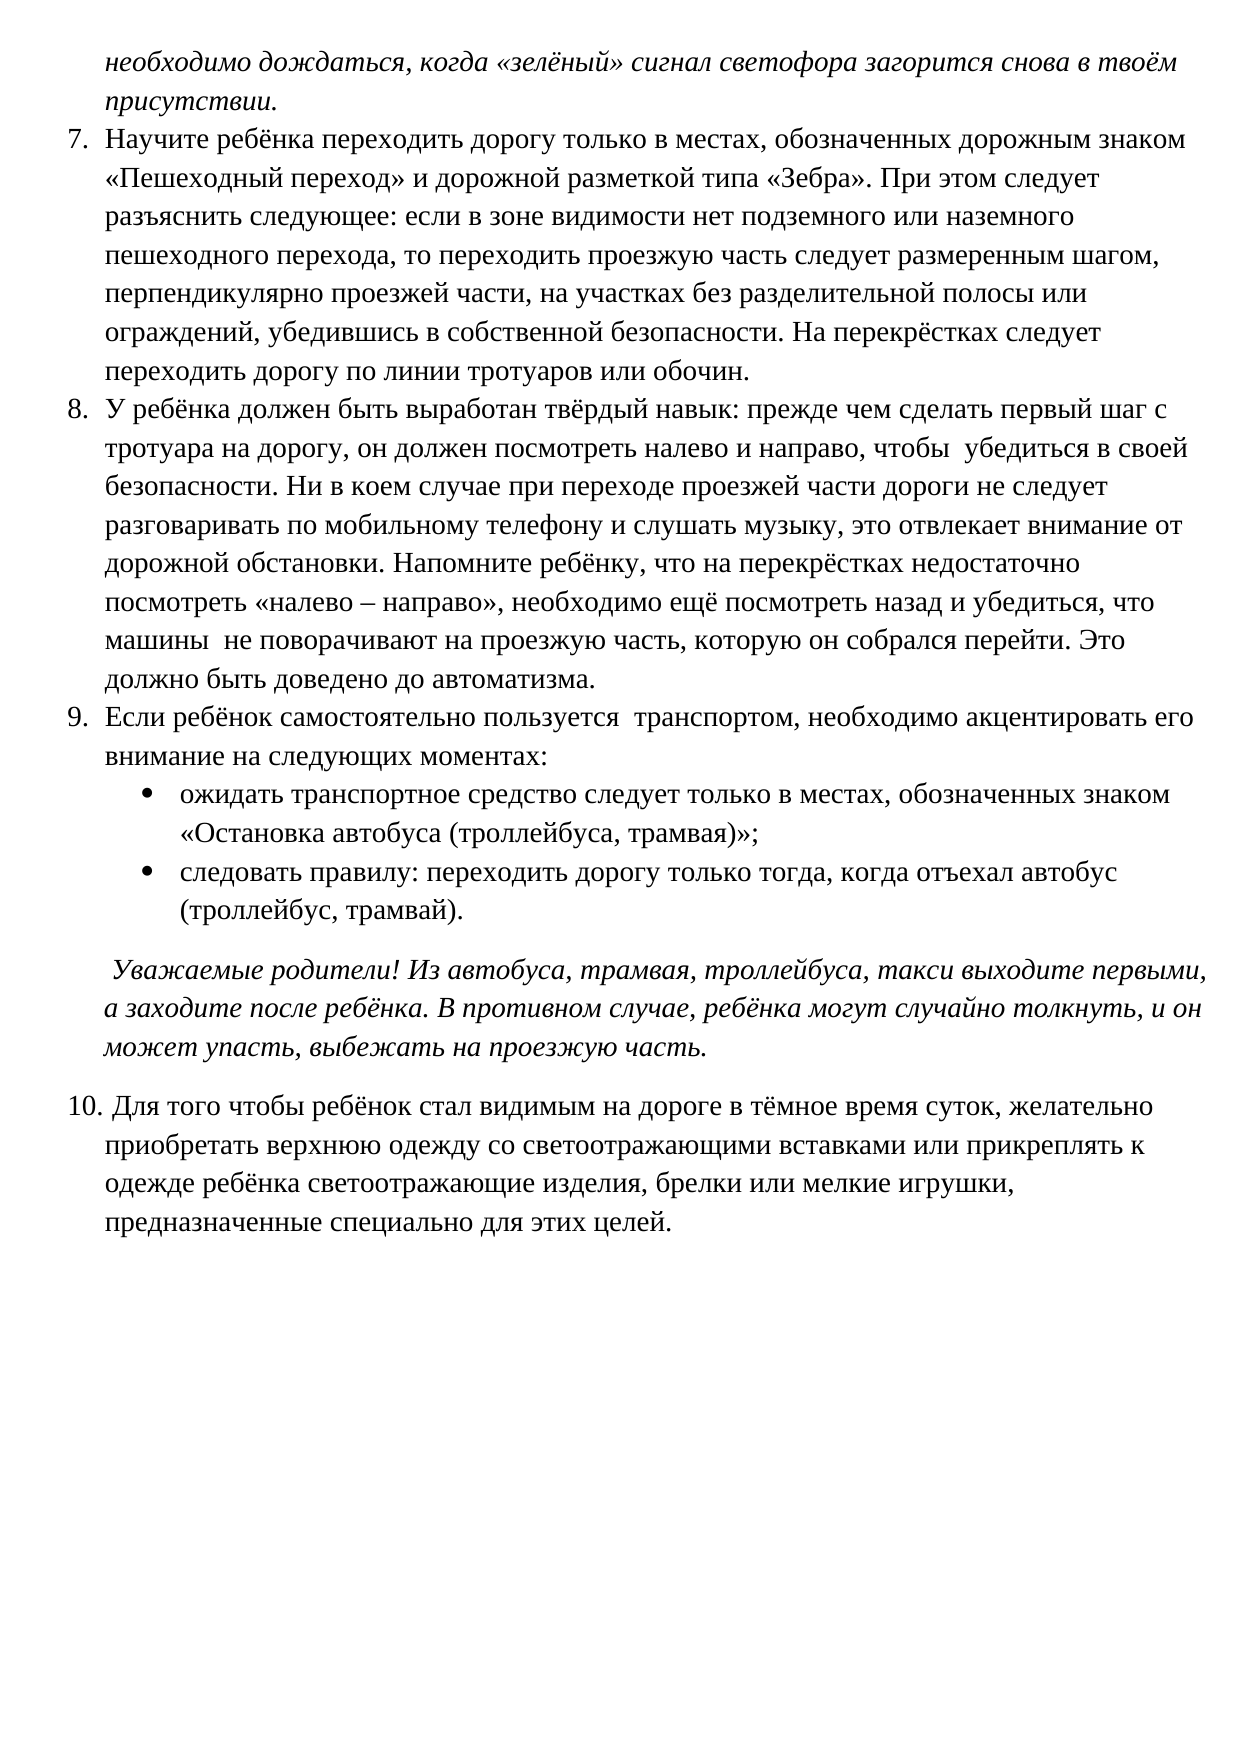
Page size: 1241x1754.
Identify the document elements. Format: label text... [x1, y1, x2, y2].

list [104, 44, 1211, 116]
list ожидать транспортное средство следует только в местах, обозначенных знаком «Остановка автобуса (троллейбуса, трамвая)»; [142, 777, 1211, 849]
list У ребёнка должен быть выработан твёрдый навык: прежде чем сделать первый шаг с тротуара на дорогу, он должен посмотреть налево и направо, чтобы убедиться в своей безопасности. Ни в коем случае при переходе проезжей части дороги не следует разговаривать по мобильному телефону и слушать музыку, это отвлекает внимание от дорожной обстановки. Напомните ребёнку, что на перекрёстках недостаточно посмотреть «налево – направо», необходимо ещё посмотреть назад и убедиться, что машины не поворачивают на проезжую часть, которую он собрался перейти. Это должно быть доведено до автоматизма. [67, 391, 1211, 694]
list Если ребёнок самостоятельно пользуется транспортом, необходимо акцентировать его внимание на следующих моментах: [67, 699, 1211, 772]
text Уважаемые родители! Из автобуса, трамвая, троллейбуса, такси выходите первыми, а заходите после ребёнка. В противном случае, ребёнка могут случайно толкнуть, и он может упасть, выбежать на проезжую часть. [103, 952, 1211, 1062]
list Для того чтобы ребёнок стал видимым на дороге в тёмное время суток, желательно приобретать верхнюю одежду со светоотражающими вставками или прикреплять к одежде ребёнка светоотражающие изделия, брелки или мелкие игрушки, предназначенные специально для этих целей. [67, 1088, 1211, 1237]
list следовать правилу: переходить дорогу только тогда, когда отъехал автобус (троллейбус, трамвай). [142, 854, 1211, 926]
list Научите ребёнка переходить дорогу только в местах, обозначенных дорожным знаком «Пешеходный переход» и дорожной разметкой типа «Зебра». При этом следует разъяснить следующее: если в зоне видимости нет подземного или наземного пешеходного перехода, то переходить проезжую часть следует размеренным шагом, перпендикулярно проезжей части, на участках без разделительной полосы или ограждений, убедившись в собственной безопасности. На перекрёстках следует переходить дорогу по линии тротуаров или обочин. [67, 121, 1211, 386]
